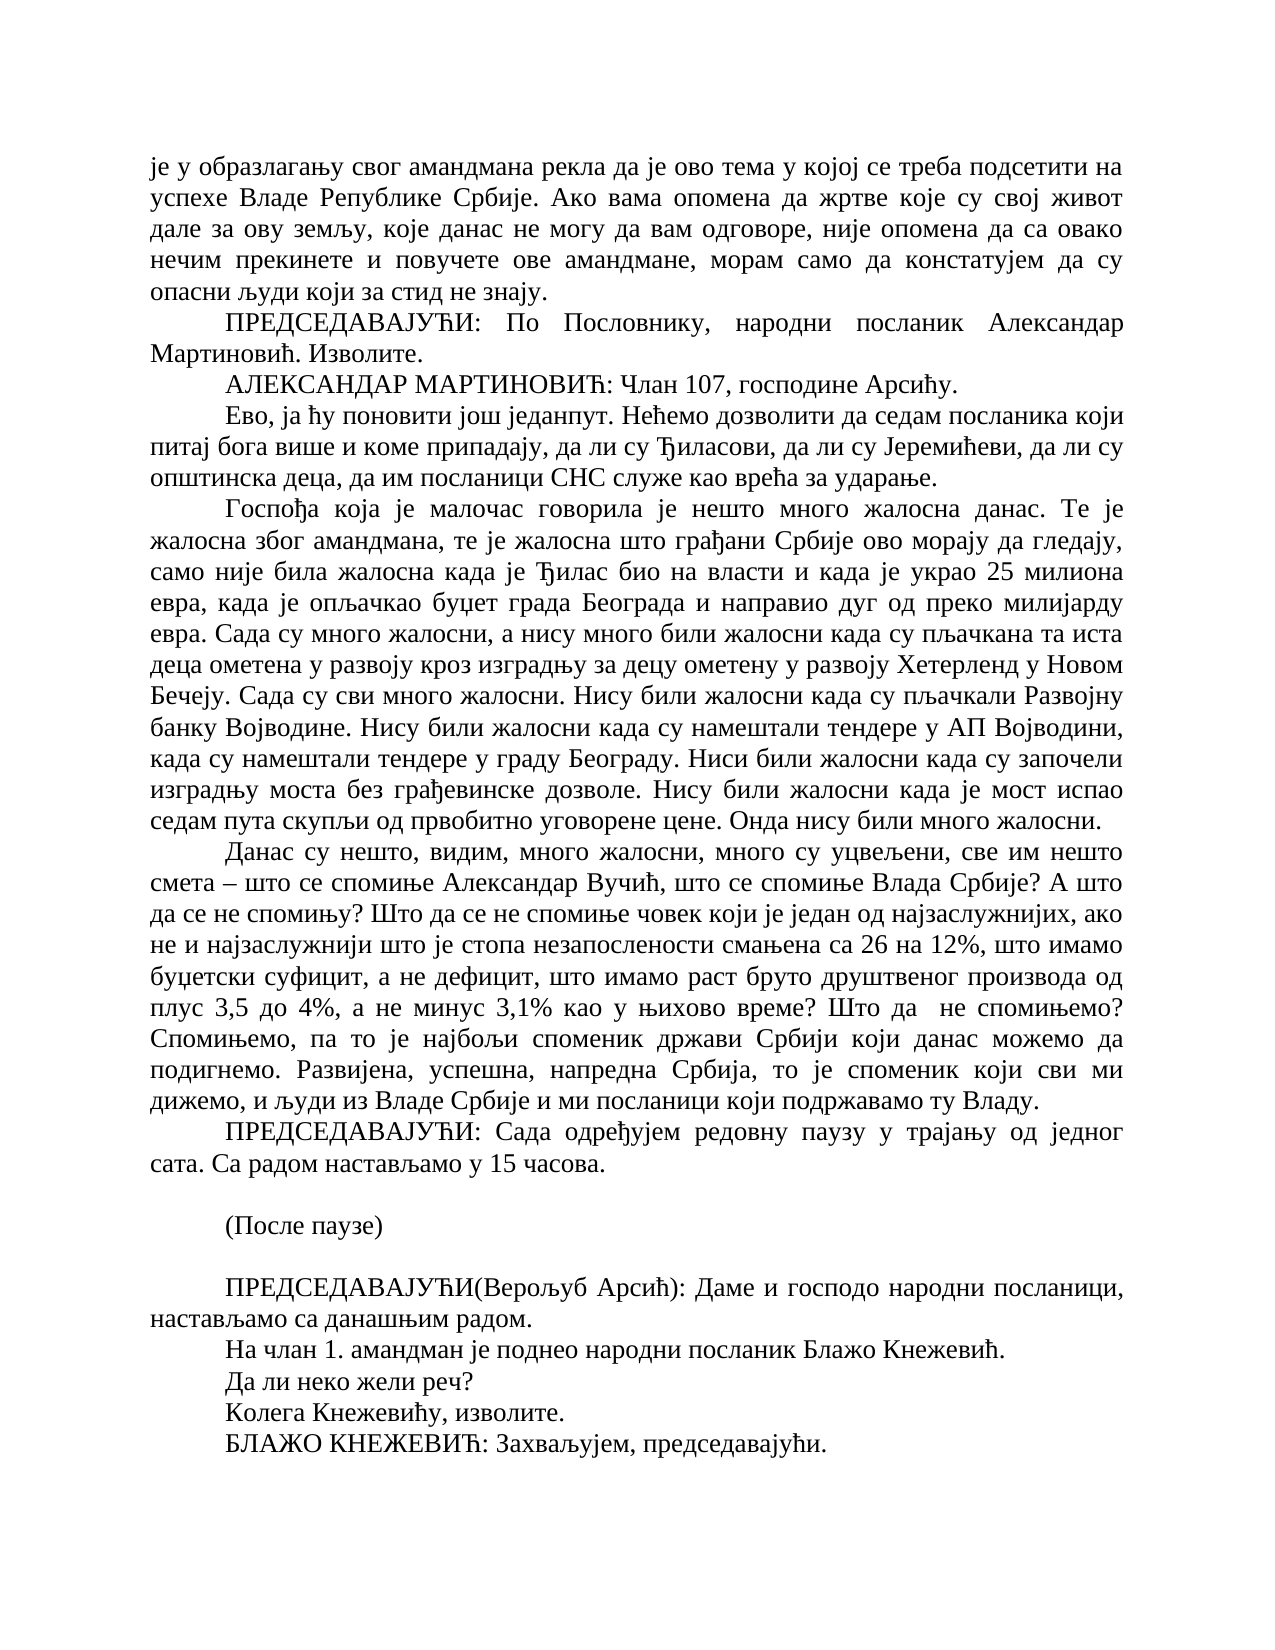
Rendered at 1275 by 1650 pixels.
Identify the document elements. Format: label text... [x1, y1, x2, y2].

text ПРЕДСЕДАВАЈУЋИ(Верољуб Арсић): Даме и господо народни посланици, настављамо са данашњим радом. [150, 1271, 1125, 1333]
text АЛЕКСАНДАР МАРТИНОВИЋ: Члан 107, господине Арсићу. [150, 368, 1125, 399]
text ПРЕДСЕДАВАЈУЋИ: По Пословнику, народни посланик Александар Мартиновић. Изволите. [150, 306, 1125, 368]
text Колега Кнежевићу, изволите. [150, 1396, 1125, 1427]
text Госпођа која је малочас говорила је нешто много жалосна данас. Те је жалосна због амандмана, те је жалосна што грађани Србије ово морају да гледају, само није била жалосна када је Ђилас био на власти и када је украо 25 милиона евра, када је опљачкао буџет града Београда и направио дуг од преко милијарду евра. Сада су много жалосни, а нису много били жалосни када су пљачкана та иста деца ометена у развоју кроз изградњу за децу ометену у развоју Хетерленд у Новом Бечеју. Сада су сви много жалосни. Нису били жалосни када су пљачкали Развојну банку Војводине. Нису били жалосни када су намештали тендере у АП Војводини, када су намештали тендере у граду Београду. Ниси били жалосни када су започели изградњу моста без грађевинске дозволе. Нису били жалосни када је мост испао седам пута скупљи од првобитно уговорене цене. Онда нису били много жалосни. [150, 493, 1125, 835]
text Данас су нешто, видим, много жалосни, много су уцвељени, све им нешто смета – што се спомиње Александар Вучић, што се спомиње Влада Србије? А што да се не спомињу? Што да се не спомиње човек који је један од најзаслужнијих, ако не и најзаслужнији што је стопа незапослености смањена са 26 на 12%, што имамо буџетски суфицит, а не дефицит, што имамо раст бруто друштвеног производа од плус 3,5 до 4%, а не минус 3,1% као у њихово време? Што да не спомињемо? Спомињемо, па то је најбољи споменик држави Србији који данас можемо да подигнемо. Развијена, успешна, напредна Србија, то је споменик који сви ми дижемо, и људи из Владе Србије и ми посланици који подржавамо ту Владу. [150, 835, 1125, 1116]
text Да ли неко жели реч? [150, 1365, 1125, 1396]
text ПРЕДСЕДАВАЈУЋИ: Сада одређујем редовну паузу у трајању од једног сата. Са радом настављамо у 15 часова. [150, 1116, 1125, 1178]
text (После паузе) [150, 1209, 1125, 1240]
text На члан 1. амандман је поднео народни посланик Блажо Кнежевић. [150, 1333, 1125, 1365]
text БЛАЖО КНЕЖЕВИЋ: Захваљујем, председавајући. [150, 1427, 1125, 1458]
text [150, 150, 1125, 306]
text Ево, ја ћу поновити још једанпут. Нећемо дозволити да седам посланика који питај бога више и коме припадају, да ли су Ђиласови, да ли су Јеремићеви, да ли су општинска деца, да им посланици СНС служе као врећа за ударање. [150, 399, 1125, 493]
